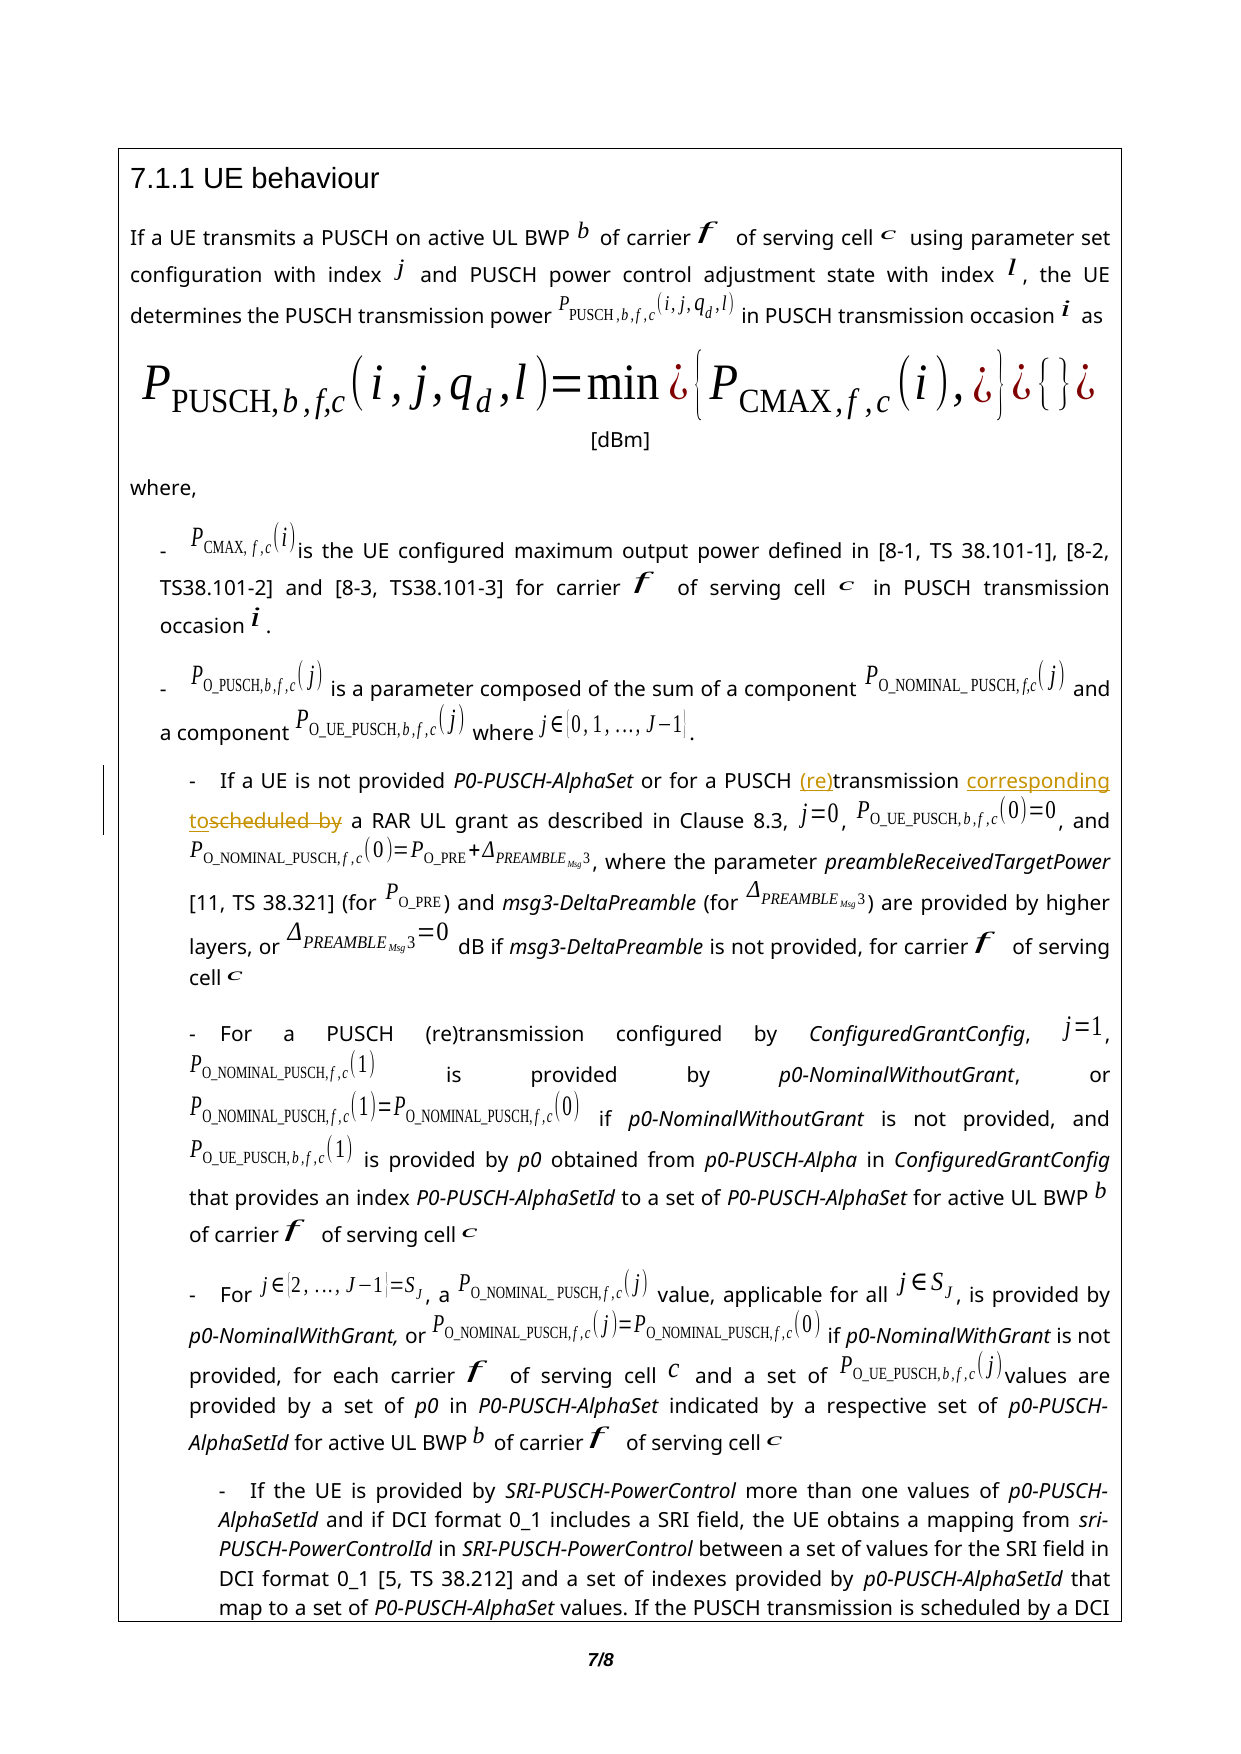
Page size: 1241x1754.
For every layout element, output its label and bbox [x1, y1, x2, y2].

table_header [119, 149, 1121, 1621]
